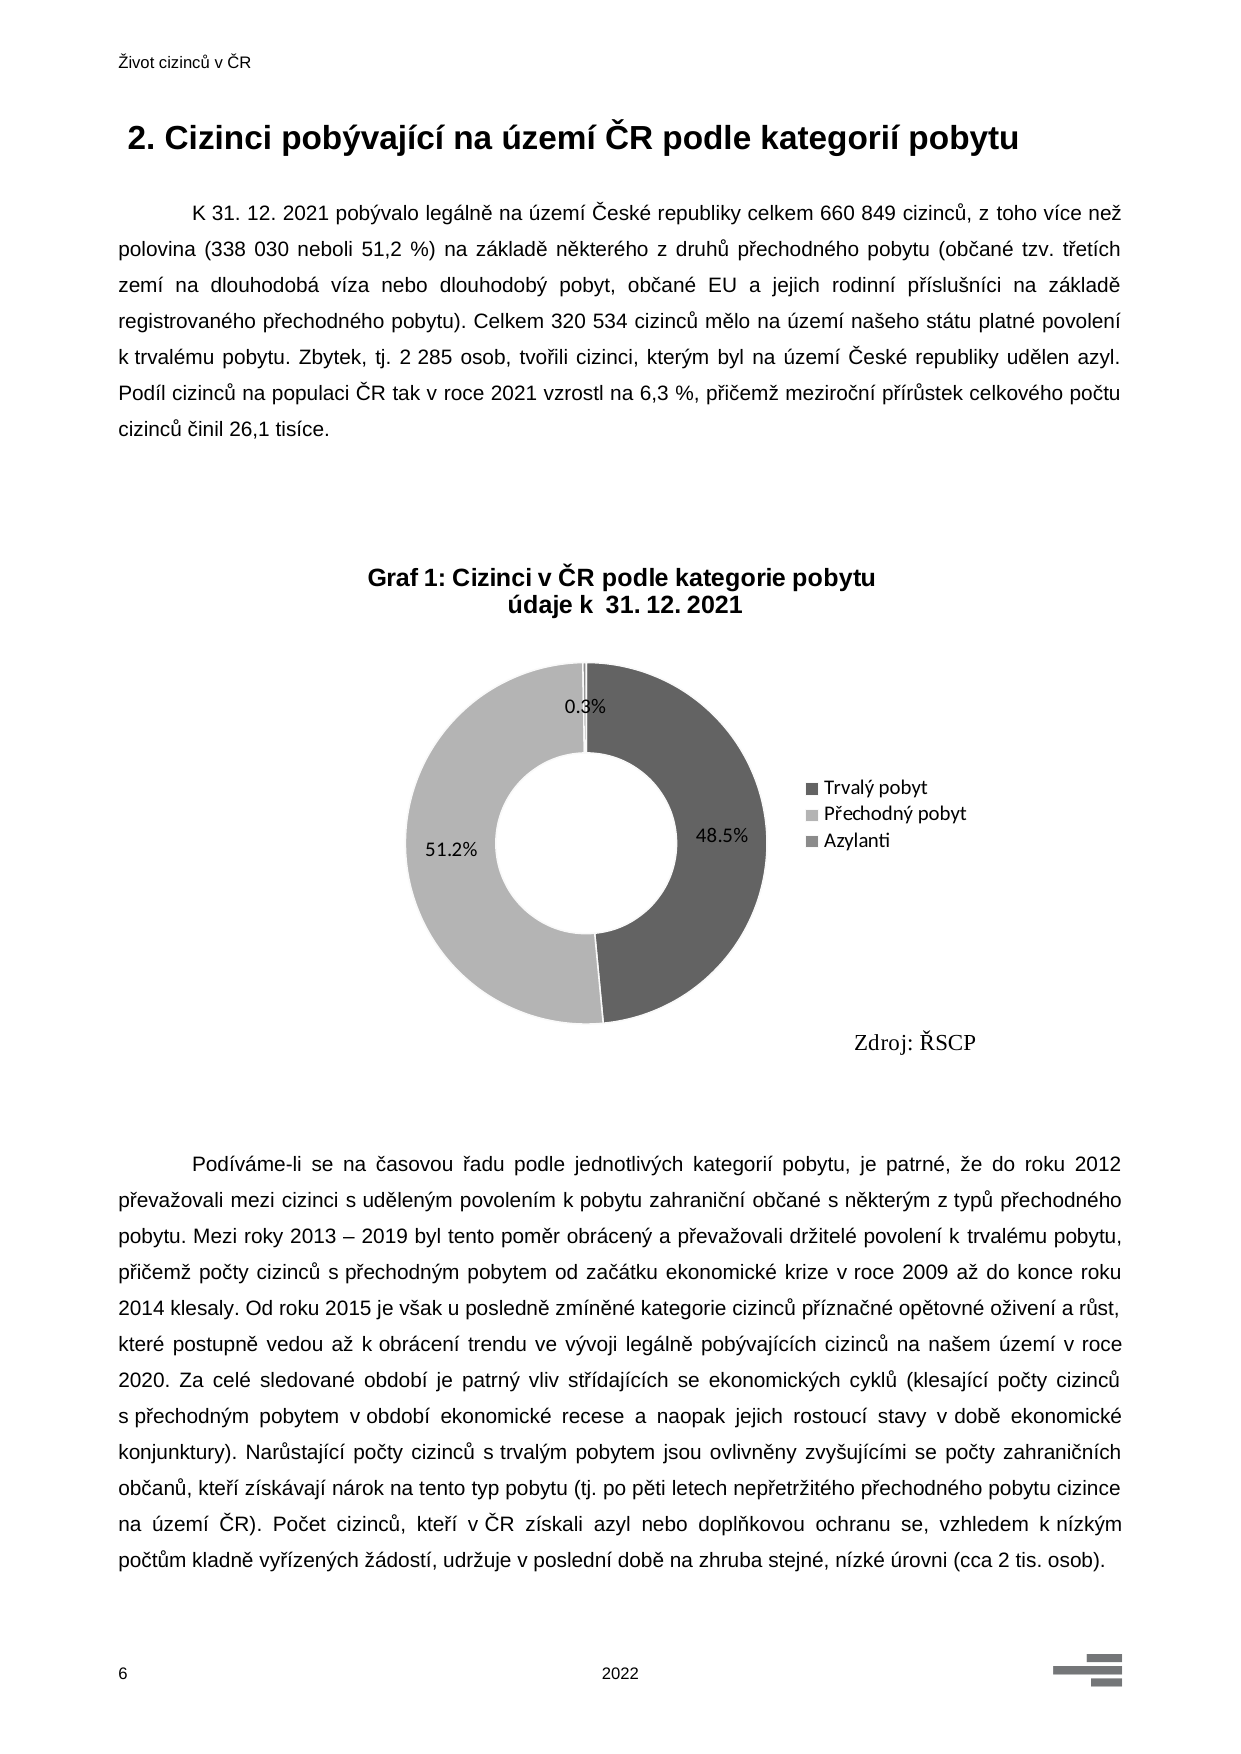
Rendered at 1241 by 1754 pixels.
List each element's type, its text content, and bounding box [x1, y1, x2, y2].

text 2. Cizinci pobývající na území ČR podle kategorií pobytu [118, 118, 1122, 157]
text K 31. 12. 2021 pobývalo legálně na území České republiky celkem 660 849 cizinců, z toho více než polovina (338 030 neboli 51,2 %) na základě některého z druhů přechodného pobytu (občané tzv. třetích zemí na dlouhodobá víza nebo dlouhodobý pobyt, občané EU a jejich rodinní příslušníci na základě registrovaného přechodného pobytu). Celkem 320 534 cizinců mělo na území našeho státu platné povolení k trvalému pobytu. Zbytek, tj. 2 285 osob, tvořili cizinci, kterým byl na území České republiky udělen azyl. Podíl cizinců na populaci ČR tak v roce 2021 vzrostl na 6,3 %, přičemž meziroční přírůstek celkového počtu cizinců činil 26,1 tisíce. [118, 201, 1122, 440]
text Podíváme-li se na časovou řadu podle jednotlivých kategorií pobytu, je patrné, že do roku 2012 převažovali mezi cizinci s uděleným povolením k pobytu zahraniční občané s některým z typů přechodného pobytu. Mezi roky 2013 – 2019 byl tento poměr obrácený a převažovali držitelé povolení k trvalému pobytu, přičemž počty cizinců s přechodným pobytem od začátku ekonomické krize v roce 2009 až do konce roku 2014 klesaly. Od roku 2015 je však u posledně zmíněné kategorie cizinců příznačné opětovné oživení a růst, které postupně vedou až k obrácení trendu ve vývoji legálně pobývajících cizinců na našem území v roce 2020. Za celé sledované období je patrný vliv střídajících se ekonomických cyklů (klesající počty cizinců s přechodným pobytem v období ekonomické recese a naopak jejich rostoucí stavy v době ekonomické konjunktury). Narůstající počty cizinců s trvalým pobytem jsou ovlivněny zvyšujícími se počty zahraničních občanů, kteří získávají nárok na tento typ pobytu (tj. po pěti letech nepřetržitého přechodného pobytu cizince na území ČR). Počet cizinců, kteří v ČR získali azyl nebo doplňkovou ochranu se, vzhledem k nízkým počtům kladně vyřízených žádostí, udržuje v poslední době na zhruba stejné, nízké úrovni (cca 2 tis. osob). [118, 1152, 1122, 1571]
picture [1052, 1653, 1123, 1687]
